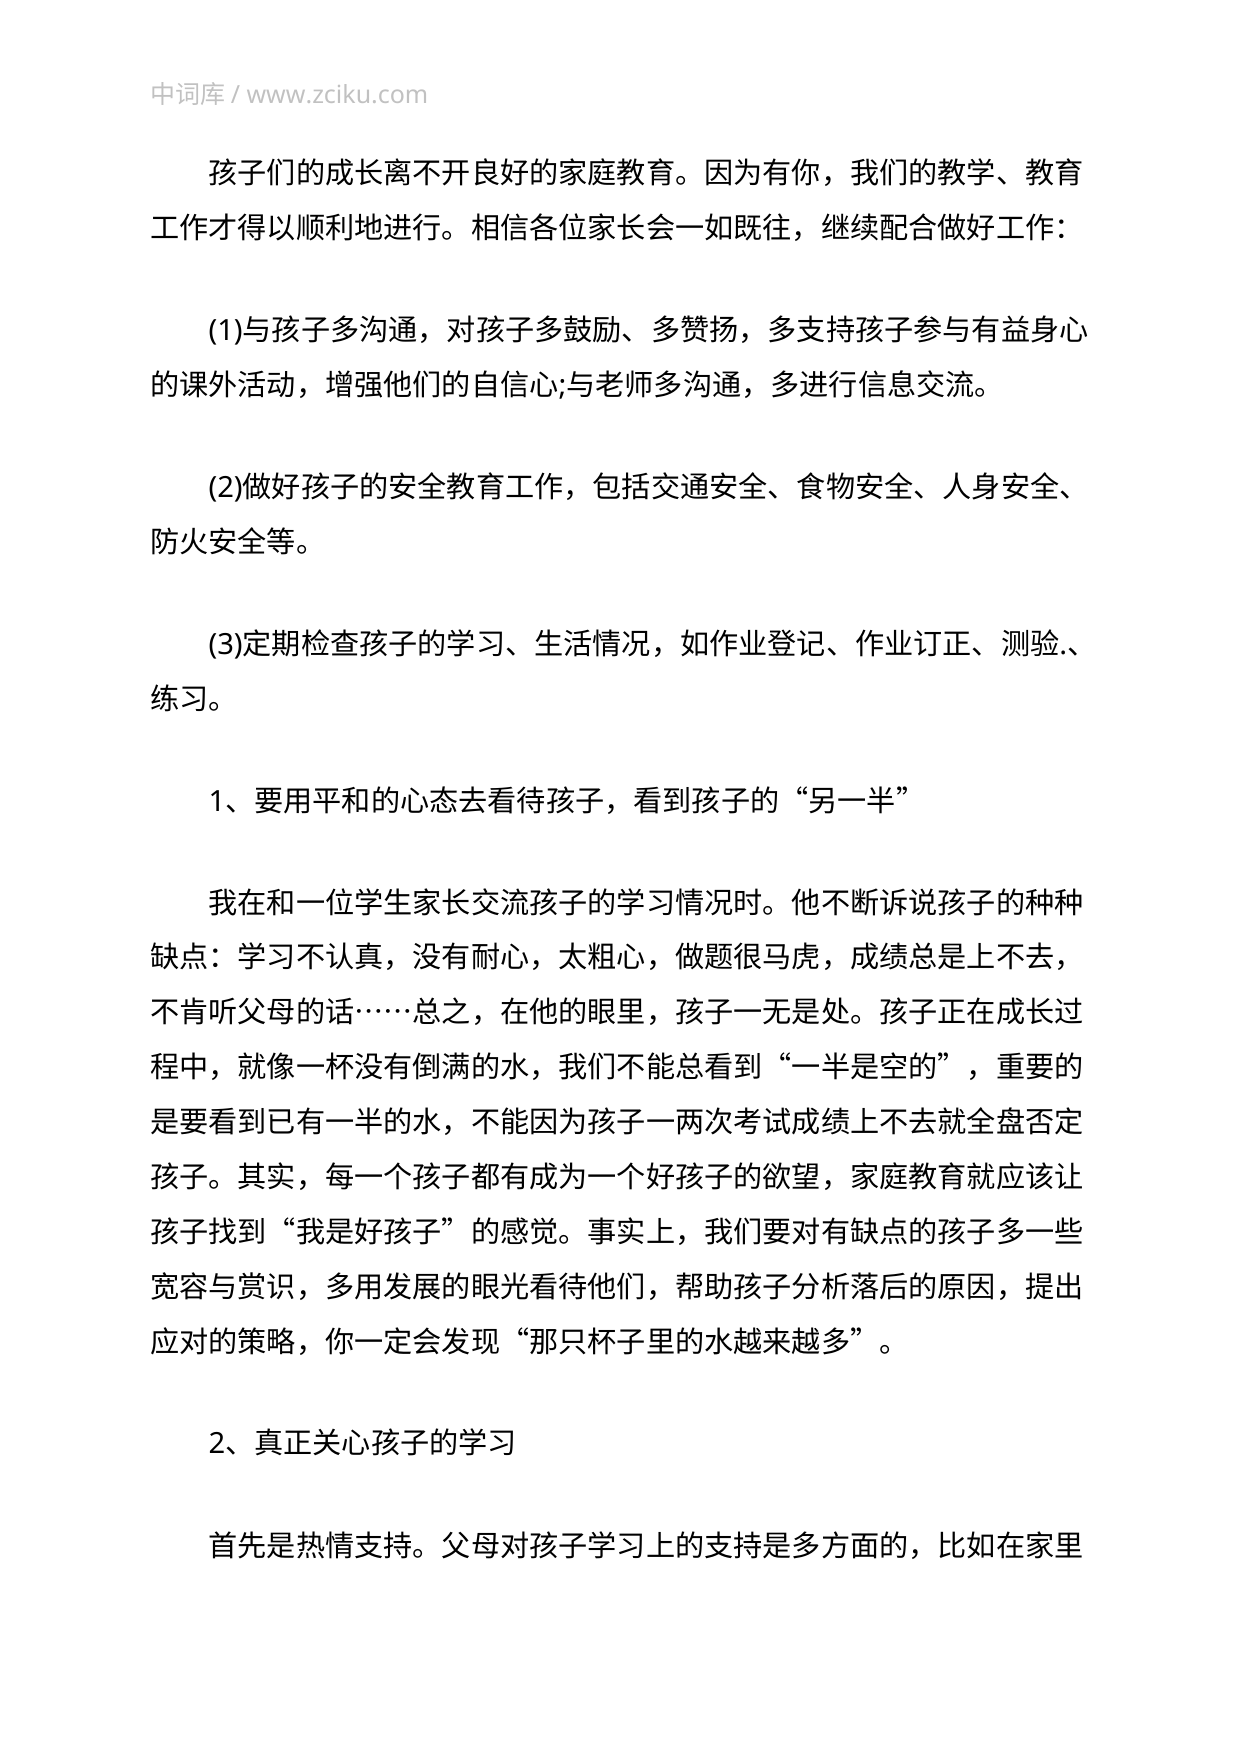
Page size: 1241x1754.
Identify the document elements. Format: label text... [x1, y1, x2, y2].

text 孩子们的成长离不开良好的家庭教育。因为有你，我们的教学、教育工作才得以顺利地进行。相信各位家长会一如既往，继续配合做好工作： [150, 150, 1090, 247]
text 我在和一位学生家长交流孩子的学习情况时。他不断诉说孩子的种种缺点：学习不认真，没有耐心，太粗心，做题很马虎，成绩总是上不去，不肯听父母的话……总之，在他的眼里，孩子一无是处。孩子正在成长过程中，就像一杯没有倒满的水，我们不能总看到“一半是空的”，重要的是要看到已有一半的水，不能因为孩子一两次考试成绩上不去就全盘否定孩子。其实，每一个孩子都有成为一个好孩子的欲望，家庭教育就应该让孩子找到“我是好孩子”的感觉。事实上，我们要对有缺点的孩子多一些宽容与赏识，多用发展的眼光看待他们，帮助孩子分析落后的原因，提出应对的策略，你一定会发现“那只杯子里的水越来越多”。 [150, 879, 1090, 1361]
text (1)与孩子多沟通，对孩子多鼓励、多赞扬，多支持孩子参与有益身心的课外活动，增强他们的自信心;与老师多沟通，多进行信息交流。 [150, 307, 1090, 404]
text 1、要用平和的心态去看待孩子，看到孩子的“另一半” [150, 777, 1090, 819]
text (3)定期检查孩子的学习、生活情况，如作业登记、作业订正、测验.、练习。 [150, 620, 1090, 718]
text 2、真正关心孩子的学习 [150, 1420, 1090, 1462]
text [150, 1522, 1090, 1564]
text (2)做好孩子的安全教育工作，包括交通安全、食物安全、人身安全、防火安全等。 [150, 464, 1090, 561]
